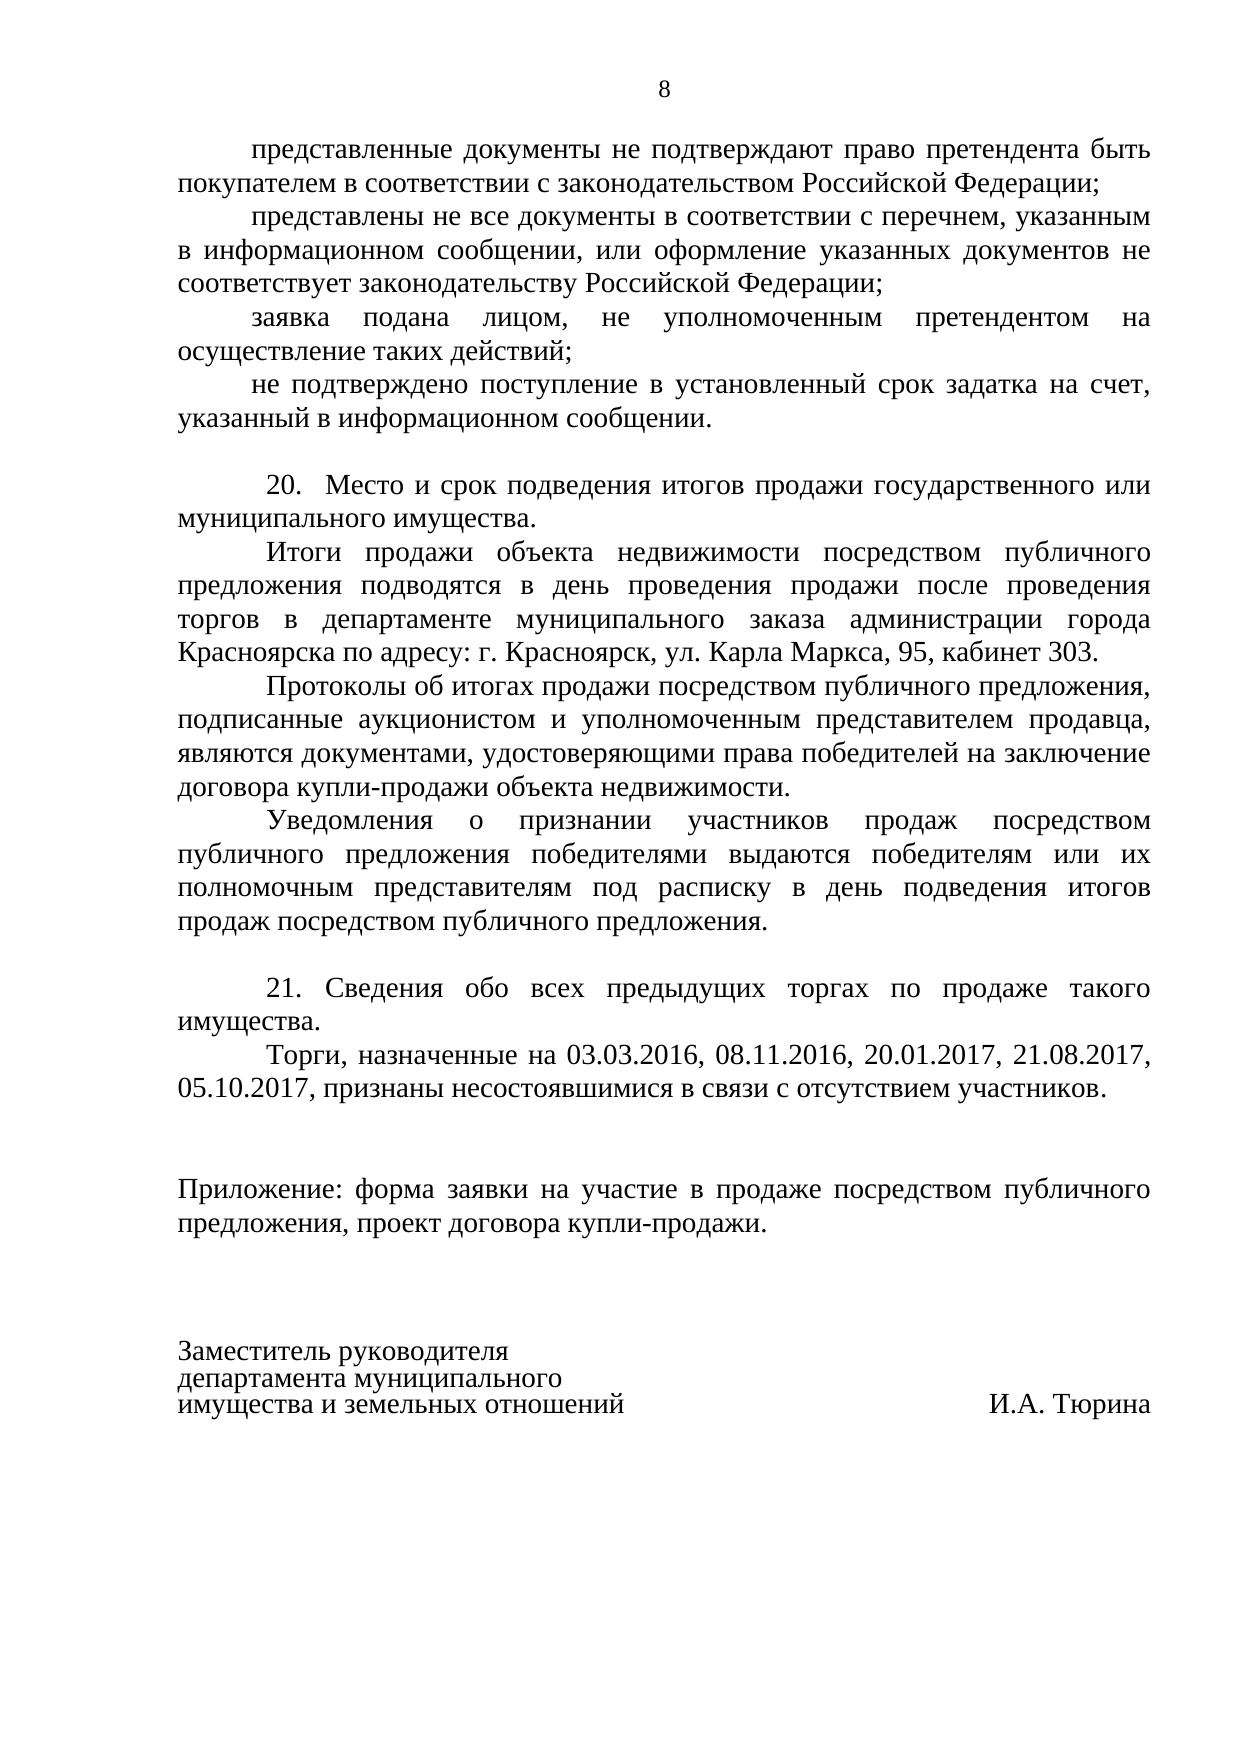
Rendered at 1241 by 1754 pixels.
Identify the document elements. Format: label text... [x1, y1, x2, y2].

list Место и срок подведения итогов продажи государственного или муниципального имущества. [177, 467, 1152, 534]
text Протоколы об итогах продажи посредством публичного предложения, подписанные аукционистом и уполномоченным представителем продавца, являются документами, удостоверяющими права победителей на заключение договора купли-продажи объекта недвижимости. [177, 668, 1152, 802]
text Приложение: форма заявки на участие в продаже посредством публичного предложения, проект договора купли-продажи. [177, 1171, 1152, 1238]
text представлены не все документы в соответствии с перечнем, указанным в информационном сообщении, или оформление указанных документов не соответствует законодательству Российской Федерации; [177, 198, 1152, 299]
text Заместитель руководителя [177, 1339, 1152, 1366]
text заявка подана лицом, не уполномоченным претендентом на осуществление таких действий; [177, 299, 1152, 366]
text имущества и земельных отношений И.А. Тюрина [177, 1392, 1152, 1419]
text Итоги продажи объекта недвижимости посредством публичного предложения подводятся в день проведения продажи после проведения торгов в департаменте муниципального заказа администрации города Красноярска по адресу: г. Красноярск, ул. Карла Маркса, 95, кабинет 303. [177, 534, 1152, 668]
text не подтверждено поступление в установленный срок задатка на счет, указанный в информационном сообщении. [177, 366, 1152, 433]
text департамента муниципального [177, 1366, 1152, 1392]
list Сведения обо всех предыдущих торгах по продаже такого имущества. [177, 970, 1152, 1037]
text Уведомления о признании участников продаж посредством публичного предложения победителями выдаются победителям или их полномочным представителям под расписку в день подведения итогов продаж посредством публичного предложения. [177, 802, 1152, 936]
text представленные документы не подтверждают право претендента быть покупателем в соответствии с законодательством Российской Федерации; [177, 131, 1152, 198]
text Торги, назначенные на 03.03.2016, 08.11.2016, 20.01.2017, 21.08.2017, 05.10.2017, признаны несостоявшимися в связи с отсутствием участников. [177, 1037, 1152, 1104]
